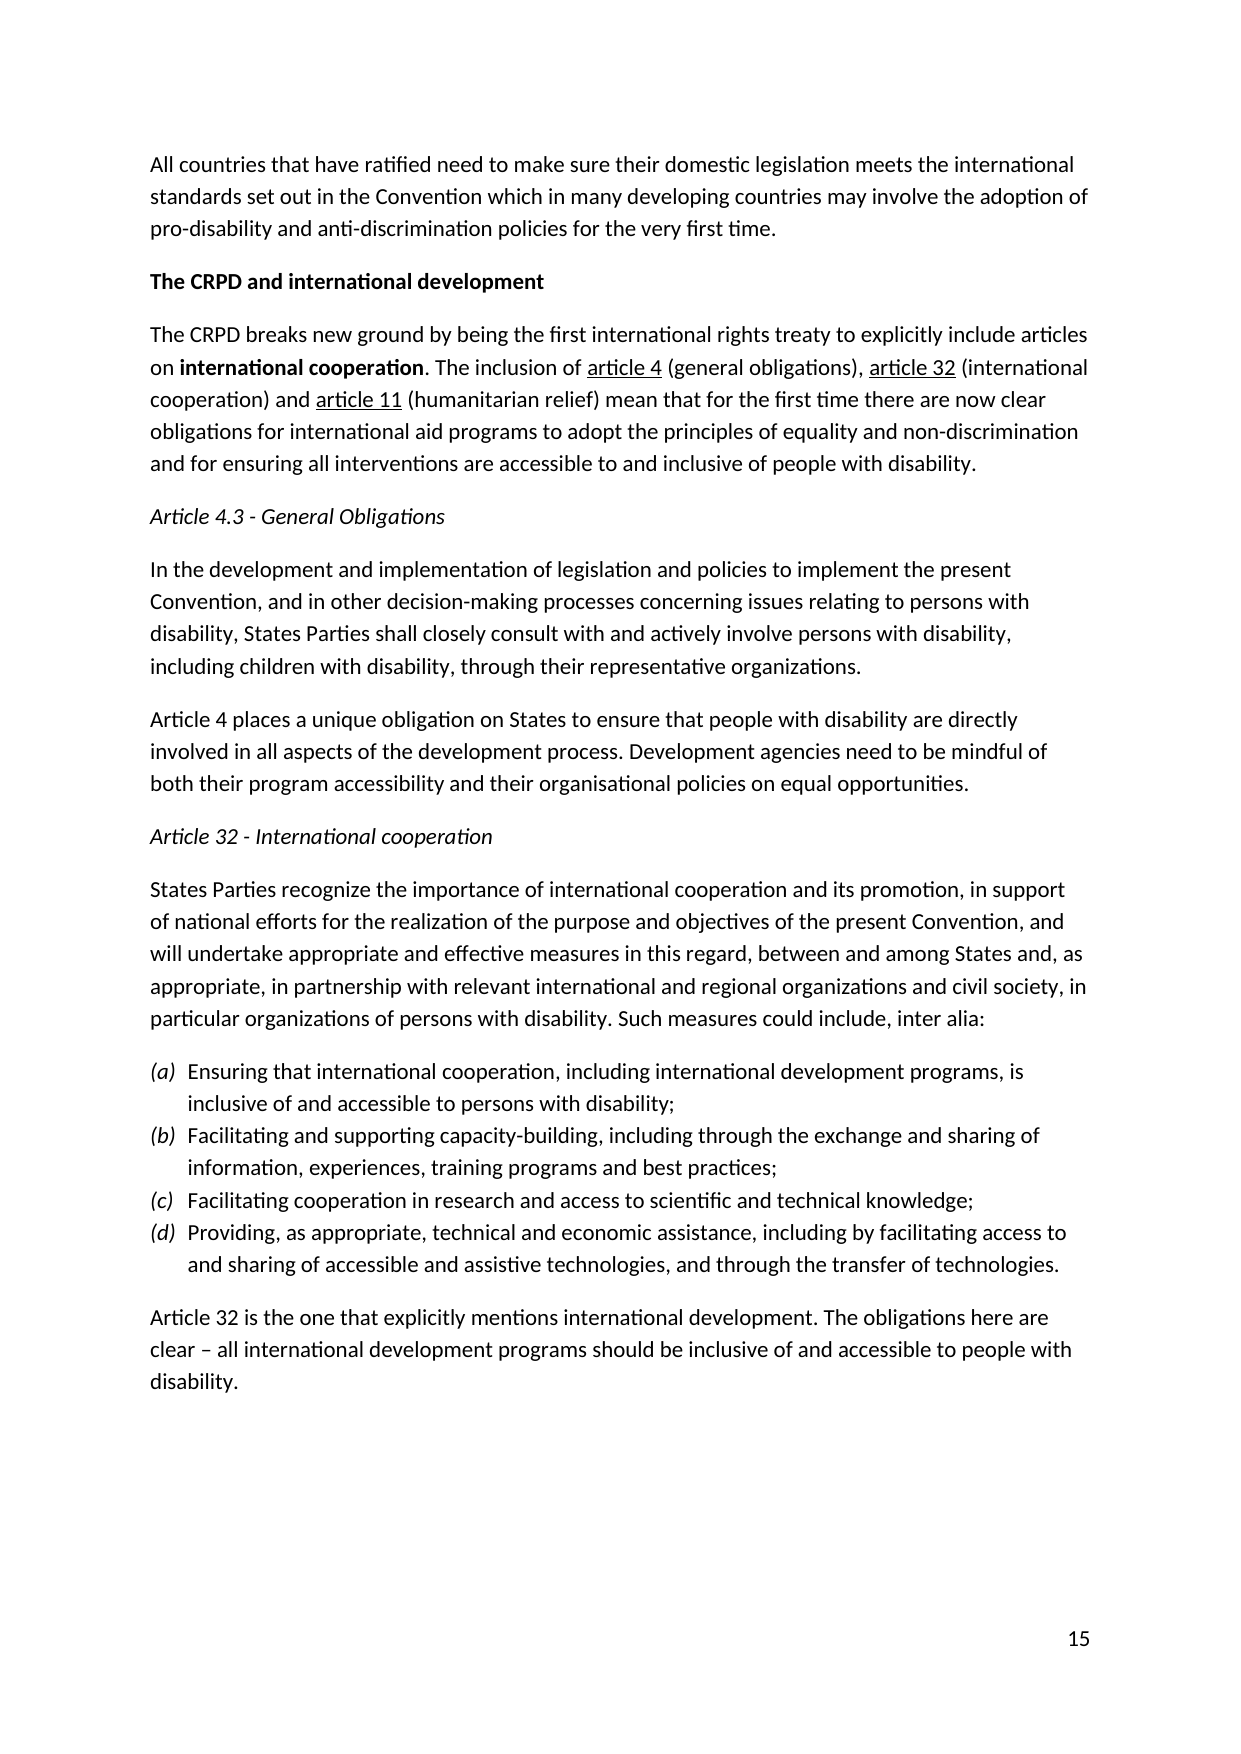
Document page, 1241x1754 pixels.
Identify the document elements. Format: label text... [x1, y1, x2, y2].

list Ensuring that international cooperation, including international development programs, is inclusive of and accessible to persons with disability; [150, 1057, 1090, 1117]
text In the development and implementation of legislation and policies to implement the present Convention, and in other decision-making processes concerning issues relating to persons with disability, States Parties shall closely consult with and actively involve persons with disability, including children with disability, through their representative organizations. [150, 555, 1090, 680]
text All countries that have ratified need to make sure their domestic legislation meets the international standards set out in the Convention which in many developing countries may involve the adoption of pro-disability and anti-discrimination policies for the very first time. [150, 150, 1090, 242]
text Article 4 places a unique obligation on States to ensure that people with disability are directly involved in all aspects of the development process. Development agencies need to be mindful of both their program accessibility and their organisational policies on equal opportunities. [150, 705, 1090, 797]
subtitle Article 32 - International cooperation [150, 822, 1090, 850]
subtitle The CRPD and international development [150, 267, 1090, 295]
text States Parties recognize the importance of international cooperation and its promotion, in support of national efforts for the realization of the purpose and objectives of the present Convention, and will undertake appropriate and effective measures in this regard, between and among States and, as appropriate, in partnership with relevant international and regional organizations and civil society, in particular organizations of persons with disability. Such measures could include, inter alia: [150, 875, 1090, 1032]
list Facilitating cooperation in research and access to scientific and technical knowledge; [150, 1186, 1090, 1214]
text The CRPD breaks new ground by being the first international rights treaty to explicitly include articles on international cooperation. The inclusion of article 4 (general obligations), article 32 (international cooperation) and article 11 (humanitarian relief) mean that for the first time there are now clear obligations for international aid programs to adopt the principles of equality and non-discrimination and for ensuring all interventions are accessible to and inclusive of people with disability. [150, 320, 1090, 477]
list Providing, as appropriate, technical and economic assistance, including by facilitating access to and sharing of accessible and assistive technologies, and through the transfer of technologies. [150, 1218, 1090, 1278]
list Facilitating and supporting capacity-building, including through the exchange and sharing of information, experiences, training programs and best practices; [150, 1121, 1090, 1182]
text Article 32 is the one that explicitly mentions international development. The obligations here are clear – all international development programs should be inclusive of and accessible to people with disability. [150, 1303, 1090, 1396]
subtitle Article 4.3 - General Obligations [150, 502, 1090, 530]
